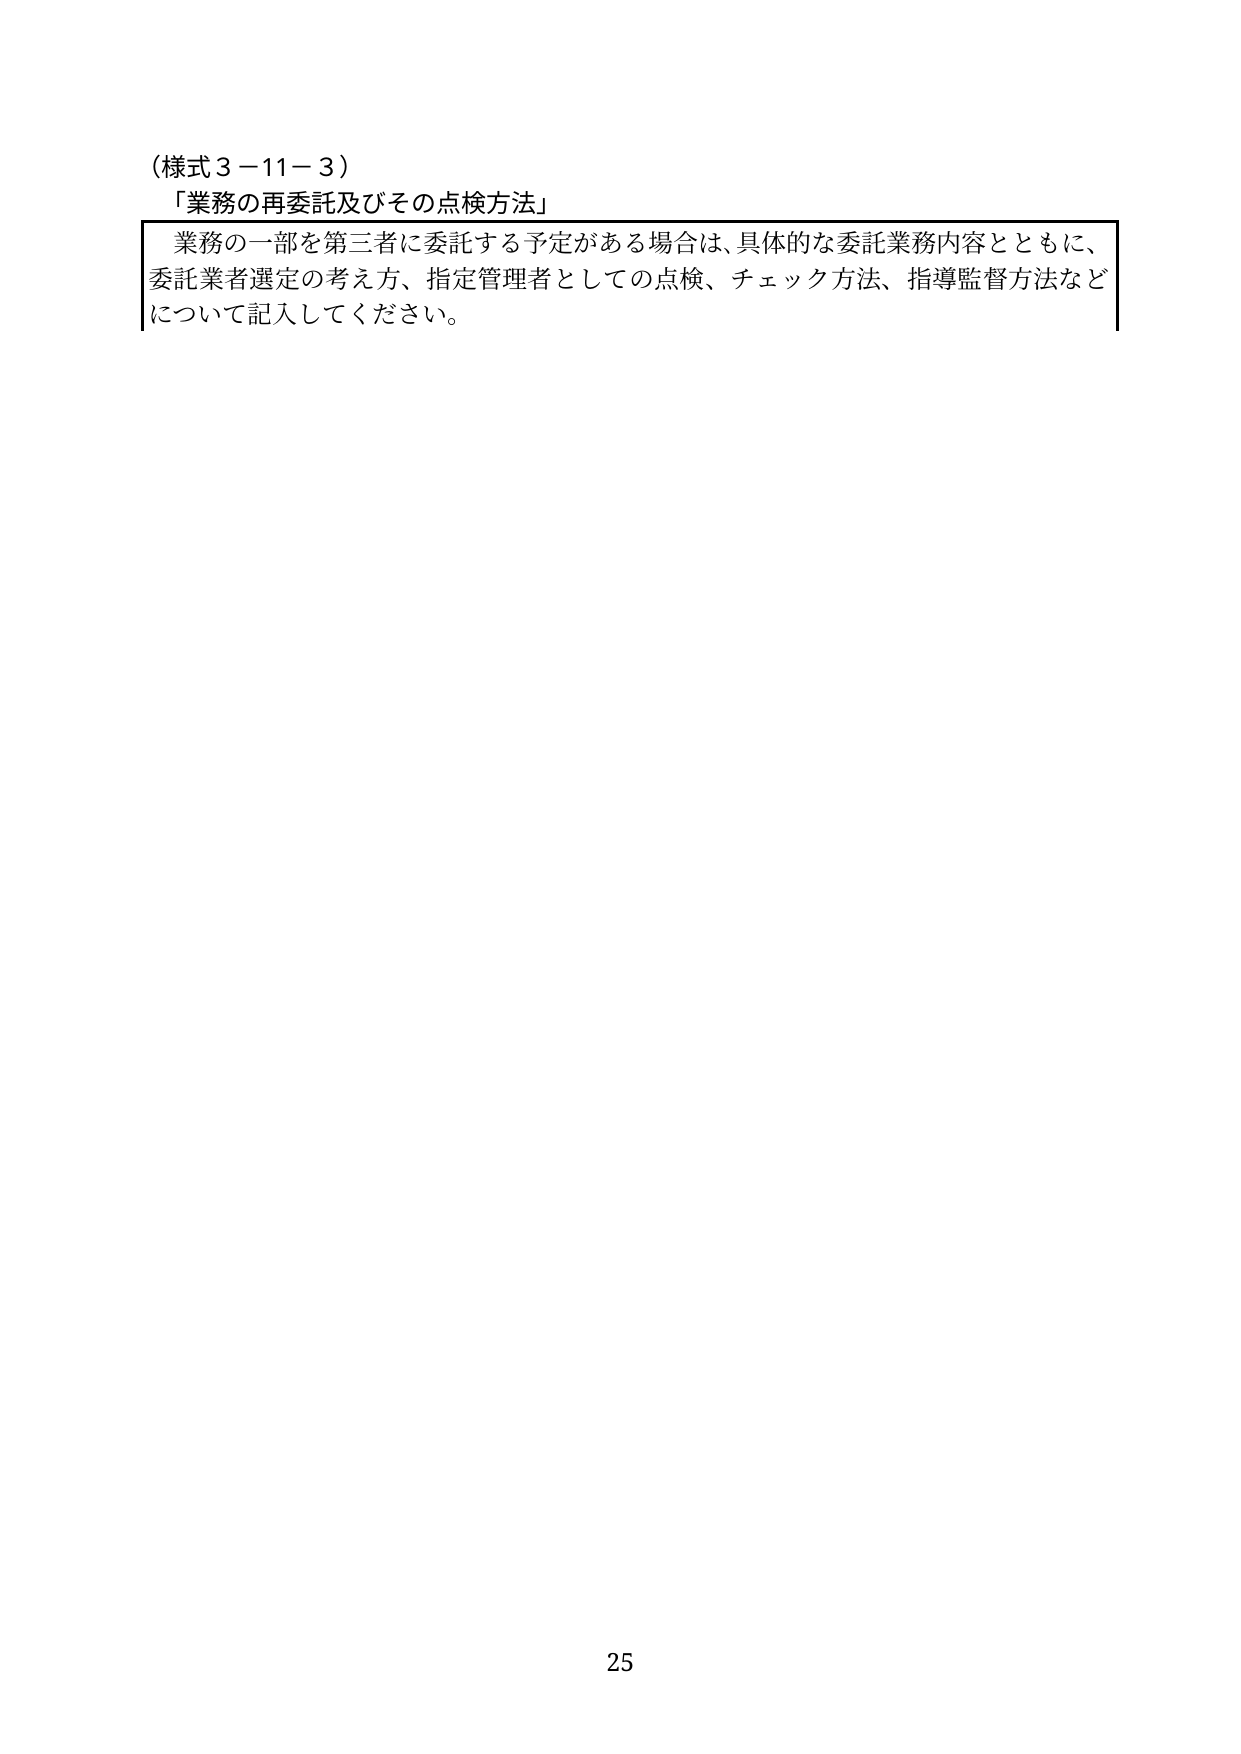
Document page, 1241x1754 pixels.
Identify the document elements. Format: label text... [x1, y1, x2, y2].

table_header 業務の一部を第三者に委託する予定がある場合は､具体的な委託業務内容とともに、委託業者選定の考え方、指定管理者としての点検、チェック方法、指導監督方法などについて記入してください。 [144, 223, 1116, 331]
text 「業務の再委託及びその点検方法」 [136, 184, 1104, 220]
text （様式３－11－３） [136, 148, 1104, 184]
